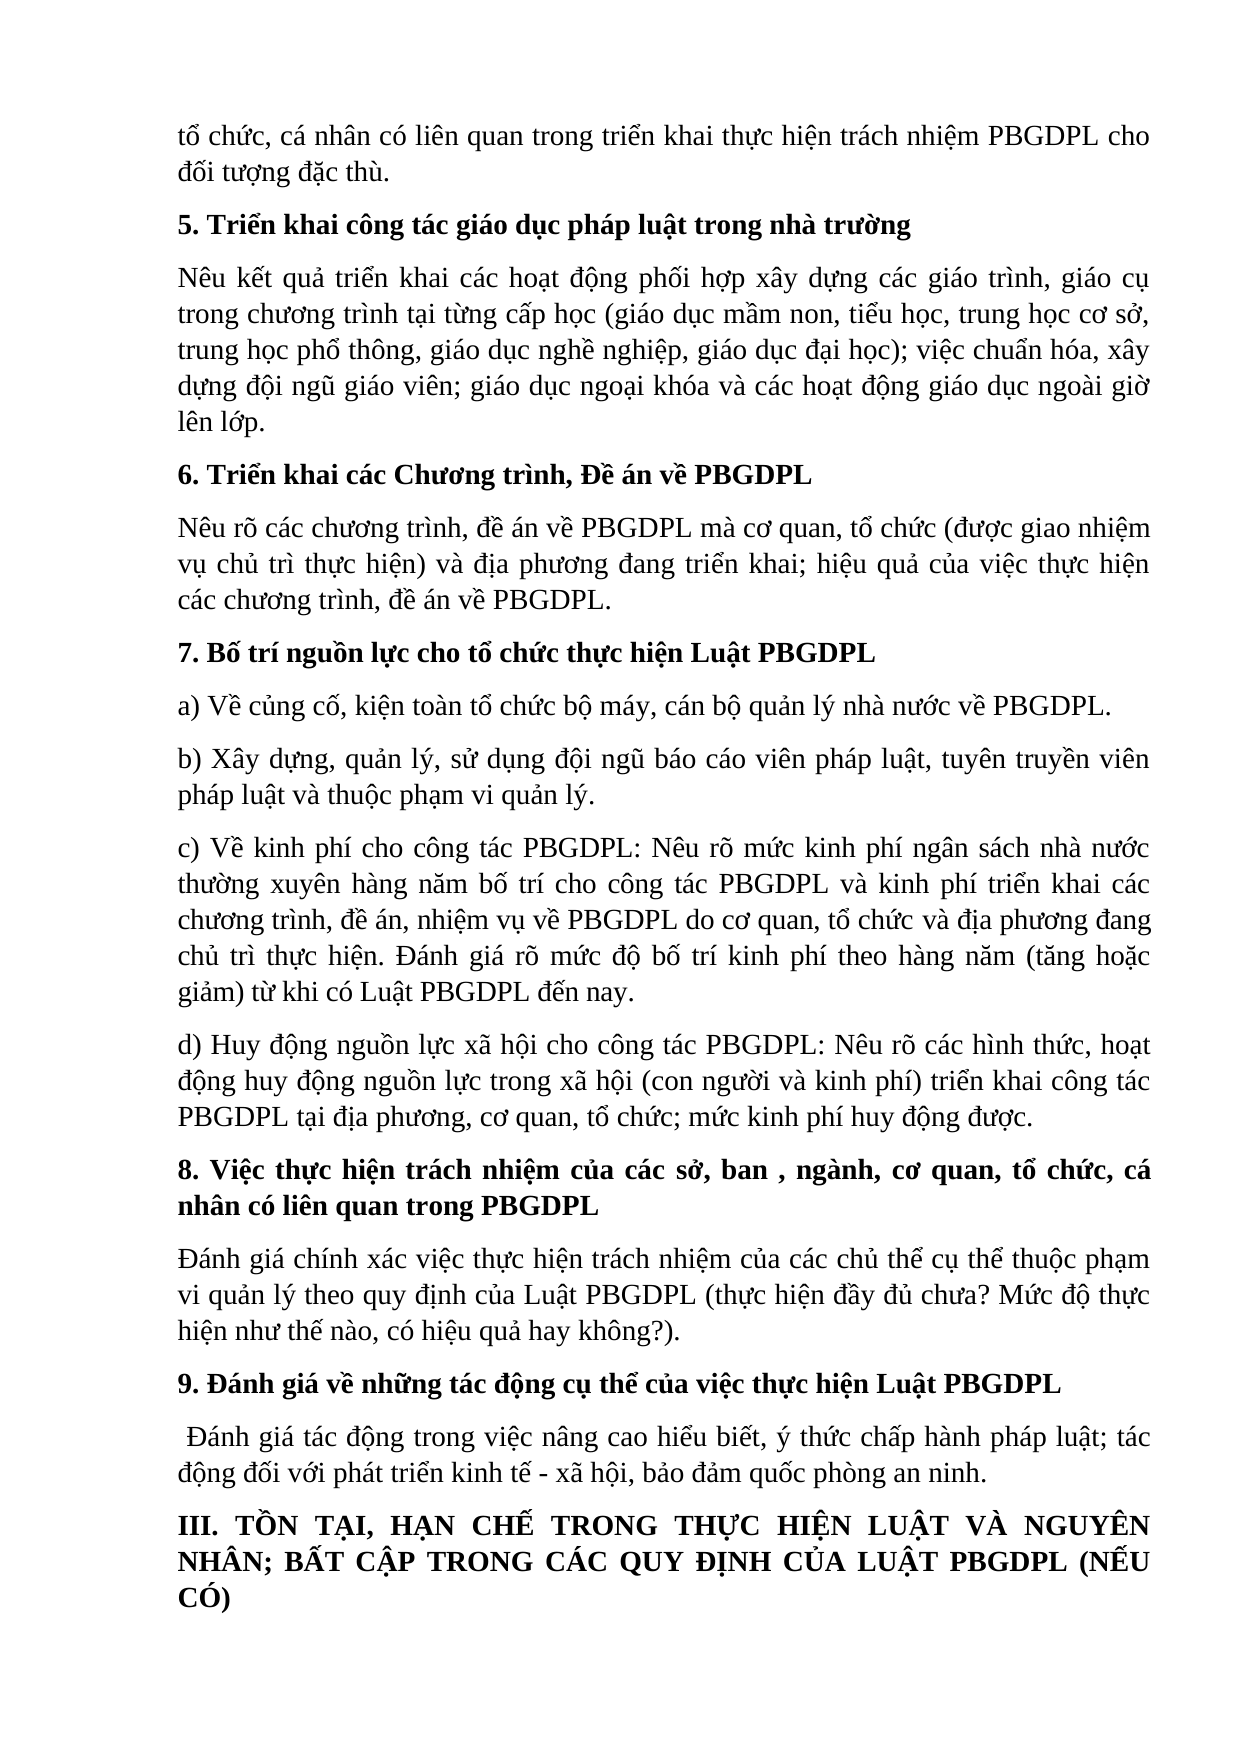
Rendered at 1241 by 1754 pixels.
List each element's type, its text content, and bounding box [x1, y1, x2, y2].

text Nêu kết quả triển khai các hoạt động phối hợp xây dựng các giáo trình, giáo cụ trong chương trình tại từng cấp học (giáo dục mầm non, tiểu học, trung học cơ sở, trung học phổ thông, giáo dục nghề nghiệp, giáo dục đại học); việc chuẩn hóa, xây dựng đội ngũ giáo viên; giáo dục ngoại khóa và các hoạt động giáo dục ngoài giờ lên lớp. [177, 260, 1152, 438]
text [177, 118, 1152, 188]
text 7. Bố trí nguồn lực cho tổ chức thực hiện Luật PBGDPL [177, 635, 1152, 669]
text 8. Việc thực hiện trách nhiệm của các sở, ban , ngành, cơ quan, tổ chức, cá nhân có liên quan trong PBGDPL [177, 1152, 1152, 1222]
text c) Về kinh phí cho công tác PBGDPL: Nêu rõ mức kinh phí ngân sách nhà nước thường xuyên hàng năm bố trí cho công tác PBGDPL và kinh phí triển khai các chương trình, đề án, nhiệm vụ về PBGDPL do cơ quan, tổ chức và địa phương đang chủ trì thực hiện. Đánh giá rõ mức độ bố trí kinh phí theo hàng năm (tăng hoặc giảm) từ khi có Luật PBGDPL đến nay. [177, 830, 1152, 1008]
text Nêu rõ các chương trình, đề án về PBGDPL mà cơ quan, tổ chức (được giao nhiệm vụ chủ trì thực hiện) và địa phương đang triển khai; hiệu quả của việc thực hiện các chương trình, đề án về PBGDPL. [177, 510, 1152, 616]
text Đánh giá chính xác việc thực hiện trách nhiệm của các chủ thể cụ thể thuộc phạm vi quản lý theo quy định của Luật PBGDPL (thực hiện đầy đủ chưa? Mức độ thực hiện như thế nào, có hiệu quả hay không?). [177, 1241, 1152, 1347]
text 5. Triển khai công tác giáo dục pháp luật trong nhà trường [177, 207, 1152, 241]
text b) Xây dựng, quản lý, sử dụng đội ngũ báo cáo viên pháp luật, tuyên truyền viên pháp luật và thuộc phạm vi quản lý. [177, 741, 1152, 811]
text 9. Đánh giá về những tác động cụ thể của việc thực hiện Luật PBGDPL [177, 1366, 1152, 1400]
text d) Huy động nguồn lực xã hội cho công tác PBGDPL: Nêu rõ các hình thức, hoạt động huy động nguồn lực trong xã hội (con người và kinh phí) triển khai công tác PBGDPL tại địa phương, cơ quan, tổ chức; mức kinh phí huy động được. [177, 1027, 1152, 1133]
text a) Về củng cố, kiện toàn tổ chức bộ máy, cán bộ quản lý nhà nước về PBGDPL. [177, 688, 1152, 722]
text III. TỒN TẠI, HẠN CHẾ TRONG THỰC HIỆN LUẬT VÀ NGUYÊN NHÂN; BẤT CẬP TRONG CÁC QUY ĐỊNH CỦA LUẬT PBGDPL (NẾU CÓ) [177, 1508, 1152, 1614]
text 6. Triển khai các Chương trình, Đề án về PBGDPL [177, 457, 1152, 491]
text Đánh giá tác động trong việc nâng cao hiểu biết, ý thức chấp hành pháp luật; tác động đối với phát triển kinh tế - xã hội, bảo đảm quốc phòng an ninh. [177, 1419, 1152, 1489]
